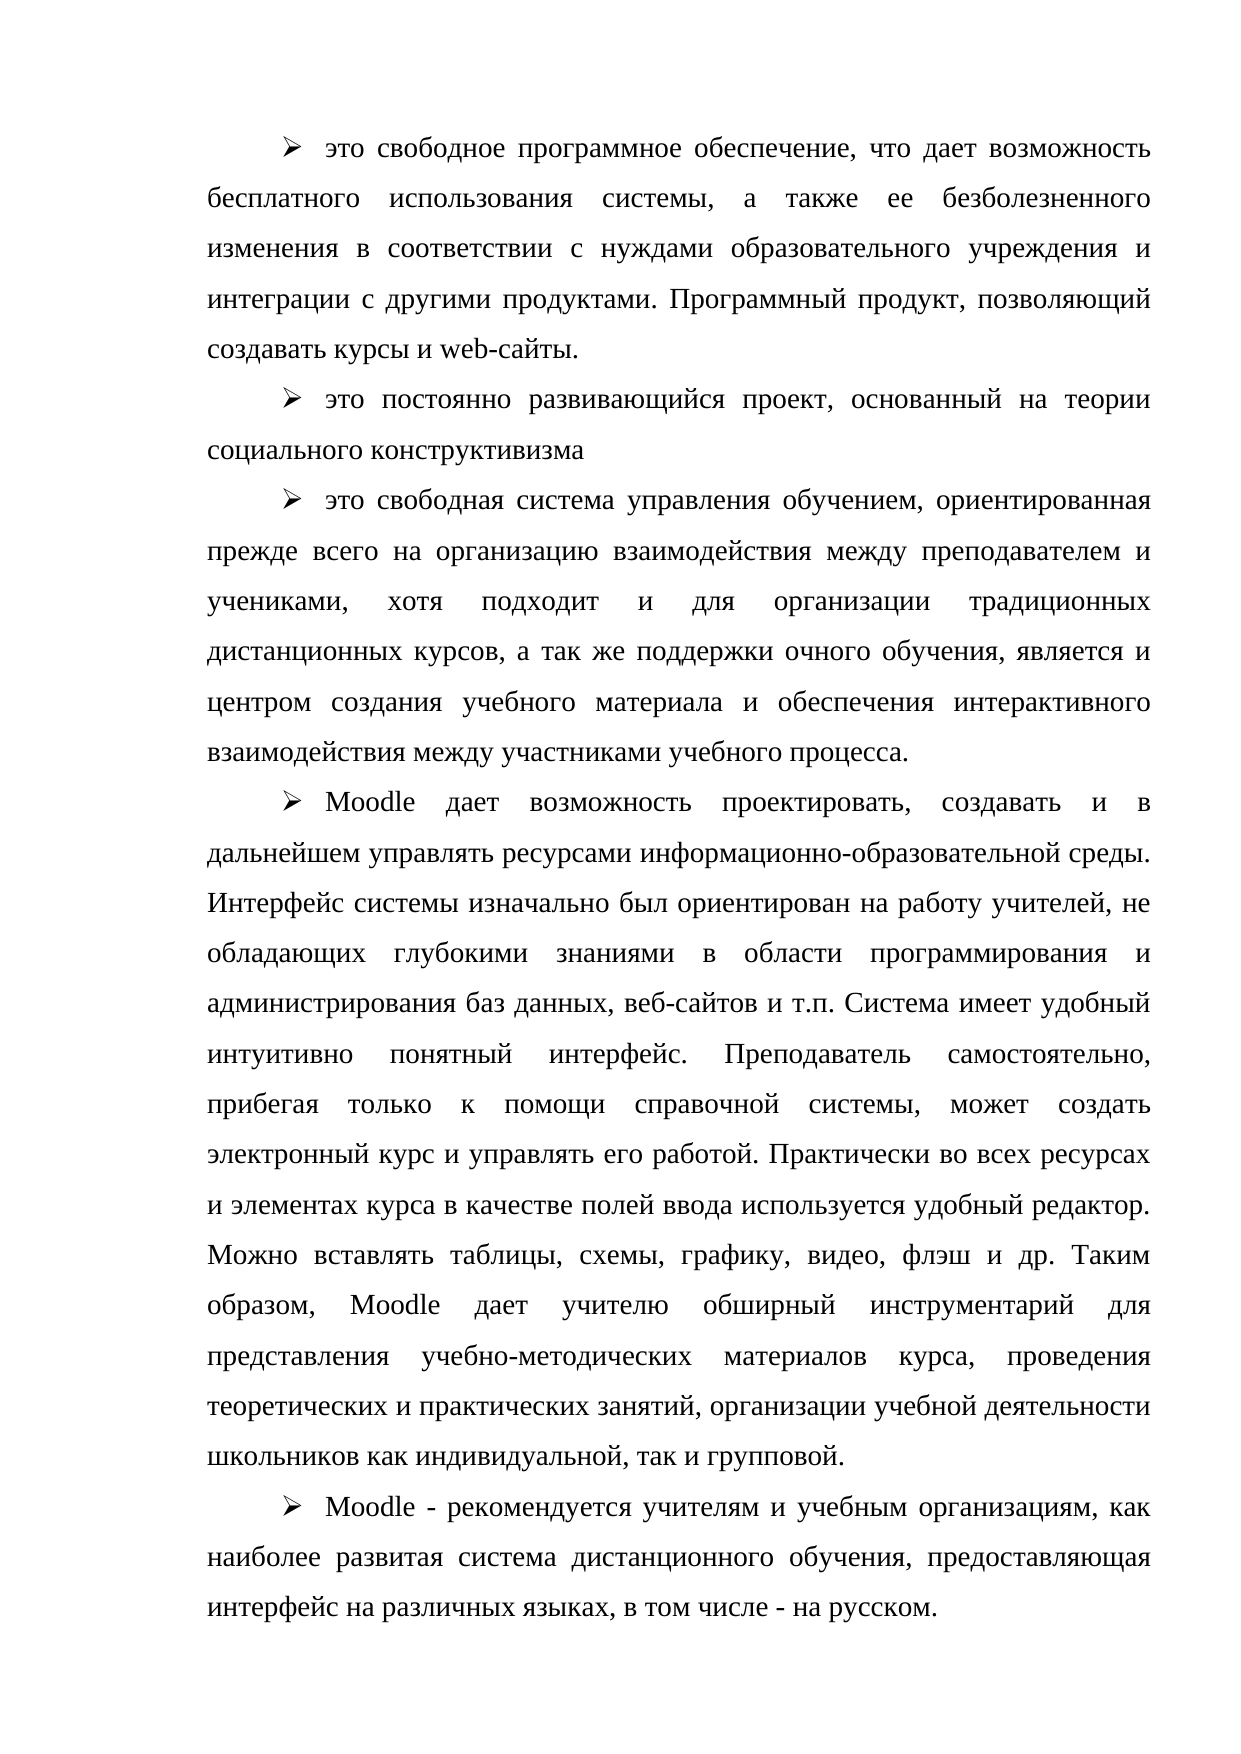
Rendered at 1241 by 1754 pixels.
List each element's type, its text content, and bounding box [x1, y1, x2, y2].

list это свободная система управления обучением, ориентированная прежде всего на организацию взаимодействия между преподавателем и учениками, хотя подходит и для организации традиционных дистанционных курсов, а так же поддержки очного обучения, является и центром создания учебного материала и обеспечения интерактивного взаимодействия между участниками учебного процесса. [207, 482, 1152, 767]
list это постоянно развивающийся проект, основанный на теории социального конструктивизма [207, 382, 1152, 466]
list это свободное программное обеспечение, что дает возможность бесплатного использования системы, а также ее безболезненного изменения в соответствии с нуждами образовательного учреждения и интеграции с другими продуктами. Программный продукт, позволяющий создавать курсы и web-сайты. [207, 130, 1152, 365]
list Moodle дает возможность проектировать, создавать и в дальнейшем управлять ресурсами информационно-образовательной среды. Интерфейс системы изначально был ориентирован на работу учителей, не обладающих глубокими знаниями в области программирования и администрирования баз данных, веб-сайтов и т.п. Система имеет удобный интуитивно понятный интерфейс. Преподаватель самостоятельно, прибегая только к помощи справочной системы, может создать электронный курс и управлять его работой. Практически во всех ресурсах и элементах курса в качестве полей ввода используется удобный редактор. Можно вставлять таблицы, схемы, графику, видео, флэш и др. Таким образом, Moodle дает учителю обширный инструментарий для представления учебно-методических материалов курса, проведения теоретических и практических занятий, организации учебной деятельности школьников как индивидуальной, так и групповой. [207, 784, 1152, 1472]
list Moodle - рекомендуется учителям и учебным организациям, как наиболее развитая система дистанционного обучения, предоставляющая интерфейс на различных языках, в том числе - на русском. [207, 1489, 1152, 1623]
